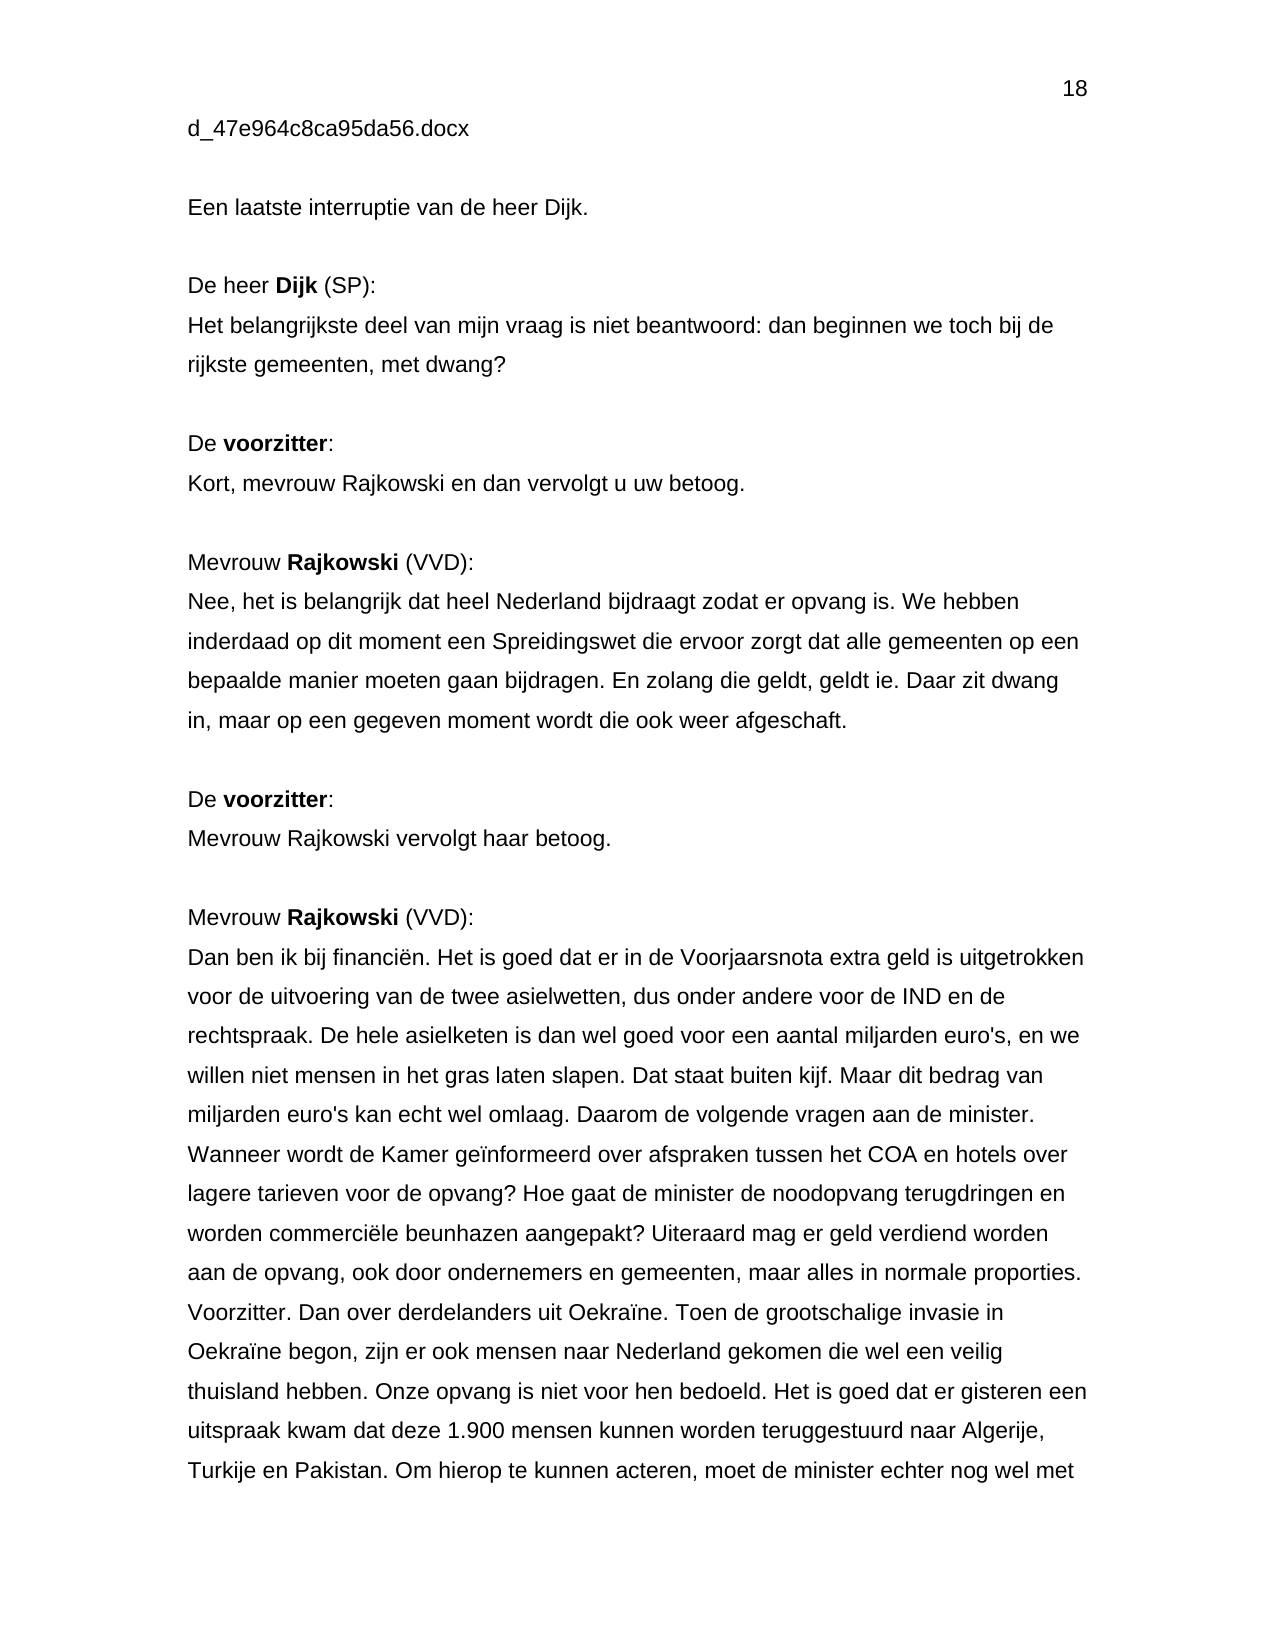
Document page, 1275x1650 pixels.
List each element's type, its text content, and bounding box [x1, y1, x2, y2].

text Mevrouw Rajkowski (VVD): [187, 549, 1087, 575]
text Nee, het is belangrijk dat heel Nederland bijdraagt zodat er opvang is. We hebben inderdaad op dit moment een Spreidingswet die ervoor zorgt dat alle gemeenten op een bepaalde manier moeten gaan bijdragen. En zolang die geldt, geldt ie. Daar zit dwang in, maar op een gegeven moment wordt die ook weer afgeschaft. [187, 588, 1087, 733]
text De heer Dijk (SP): [187, 272, 1087, 299]
text Het belangrijkste deel van mijn vraag is niet beantwoord: dan beginnen we toch bij de rijkste gemeenten, met dwang? [187, 312, 1087, 378]
text Een laatste interruptie van de heer Dijk. [187, 193, 1087, 220]
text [187, 1299, 1087, 1483]
text Kort, mevrouw Rajkowski en dan vervolgt u uw betoog. [187, 470, 1087, 496]
text Mevrouw Rajkowski (VVD): [187, 904, 1087, 930]
text Dan ben ik bij financiën. Het is goed dat er in de Voorjaarsnota extra geld is uitgetrokken voor de uitvoering van de twee asielwetten, dus onder andere voor de IND en de rechtspraak. De hele asielketen is dan wel goed voor een aantal miljarden euro's, en we willen niet mensen in het gras laten slapen. Dat staat buiten kijf. Maar dit bedrag van miljarden euro's kan echt wel omlaag. Daarom de volgende vragen aan de minister. Wanneer wordt de Kamer geïnformeerd over afspraken tussen het COA en hotels over lagere tarieven voor de opvang? Hoe gaat de minister de noodopvang terugdringen en worden commerciële beunhazen aangepakt? Uiteraard mag er geld verdiend worden aan de opvang, ook door ondernemers en gemeenten, maar alles in normale proporties. [187, 943, 1087, 1286]
text De voorzitter: [187, 786, 1087, 812]
text De voorzitter: [187, 430, 1087, 457]
text Mevrouw Rajkowski vervolgt haar betoog. [187, 825, 1087, 851]
